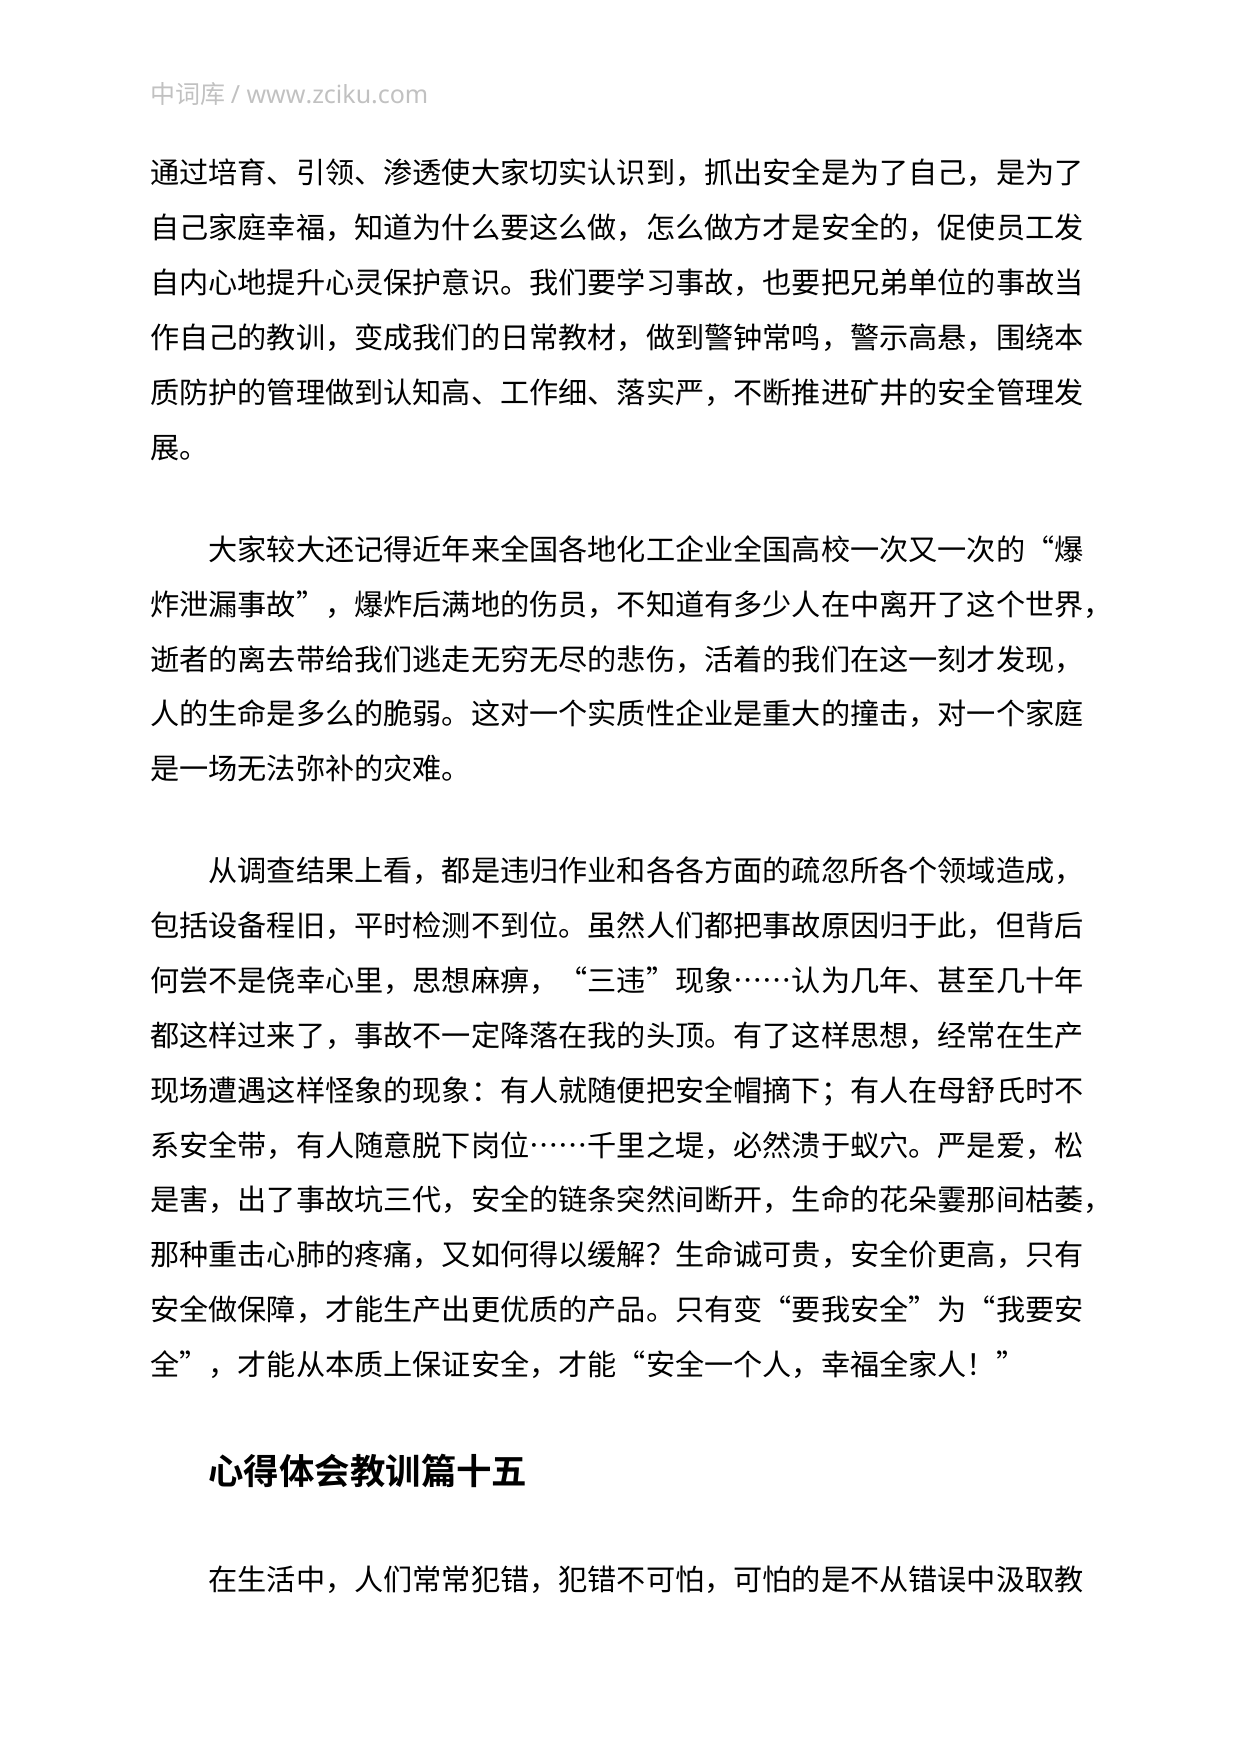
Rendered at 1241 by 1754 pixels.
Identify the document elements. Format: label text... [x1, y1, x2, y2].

text 从调查结果上看，都是违归作业和各各方面的疏忽所各个领域造成，包括设备程旧，平时检测不到位。虽然人们都把事故原因归于此，但背后何尝不是侥幸心里，思想麻痹，“三违”现象……认为几年、甚至几十年都这样过来了，事故不一定降落在我的头顶。有了这样思想，经常在生产现场遭遇这样怪象的现象：有人就随便把安全帽摘下；有人在母舒氏时不系安全带，有人随意脱下岗位……千里之堤，必然溃于蚁穴。严是爱，松是害，出了事故坑三代，安全的链条突然间断开，生命的花朵霎那间枯萎，那种重击心肺的疼痛，又如何得以缓解？生命诚可贵，安全价更高，只有安全做保障，才能生产出更优质的产品。只有变“要我安全”为“我要安全”，才能从本质上保证安全，才能“安全一个人，幸福全家人！” [150, 848, 1090, 1384]
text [150, 150, 1090, 467]
text 大家较大还记得近年来全国各地化工企业全国高校一次又一次的“爆炸泄漏事故”，爆炸后满地的伤员，不知道有多少人在中离开了这个世界，逝者的离去带给我们逃走无穷无尽的悲伤，活着的我们在这一刻才发现，人的生命是多么的脆弱。这对一个实质性企业是重大的撞击，对一个家庭是一场无法弥补的灾难。 [150, 526, 1090, 788]
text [150, 1557, 1090, 1599]
text 心得体会教训篇十五 [150, 1443, 1090, 1495]
